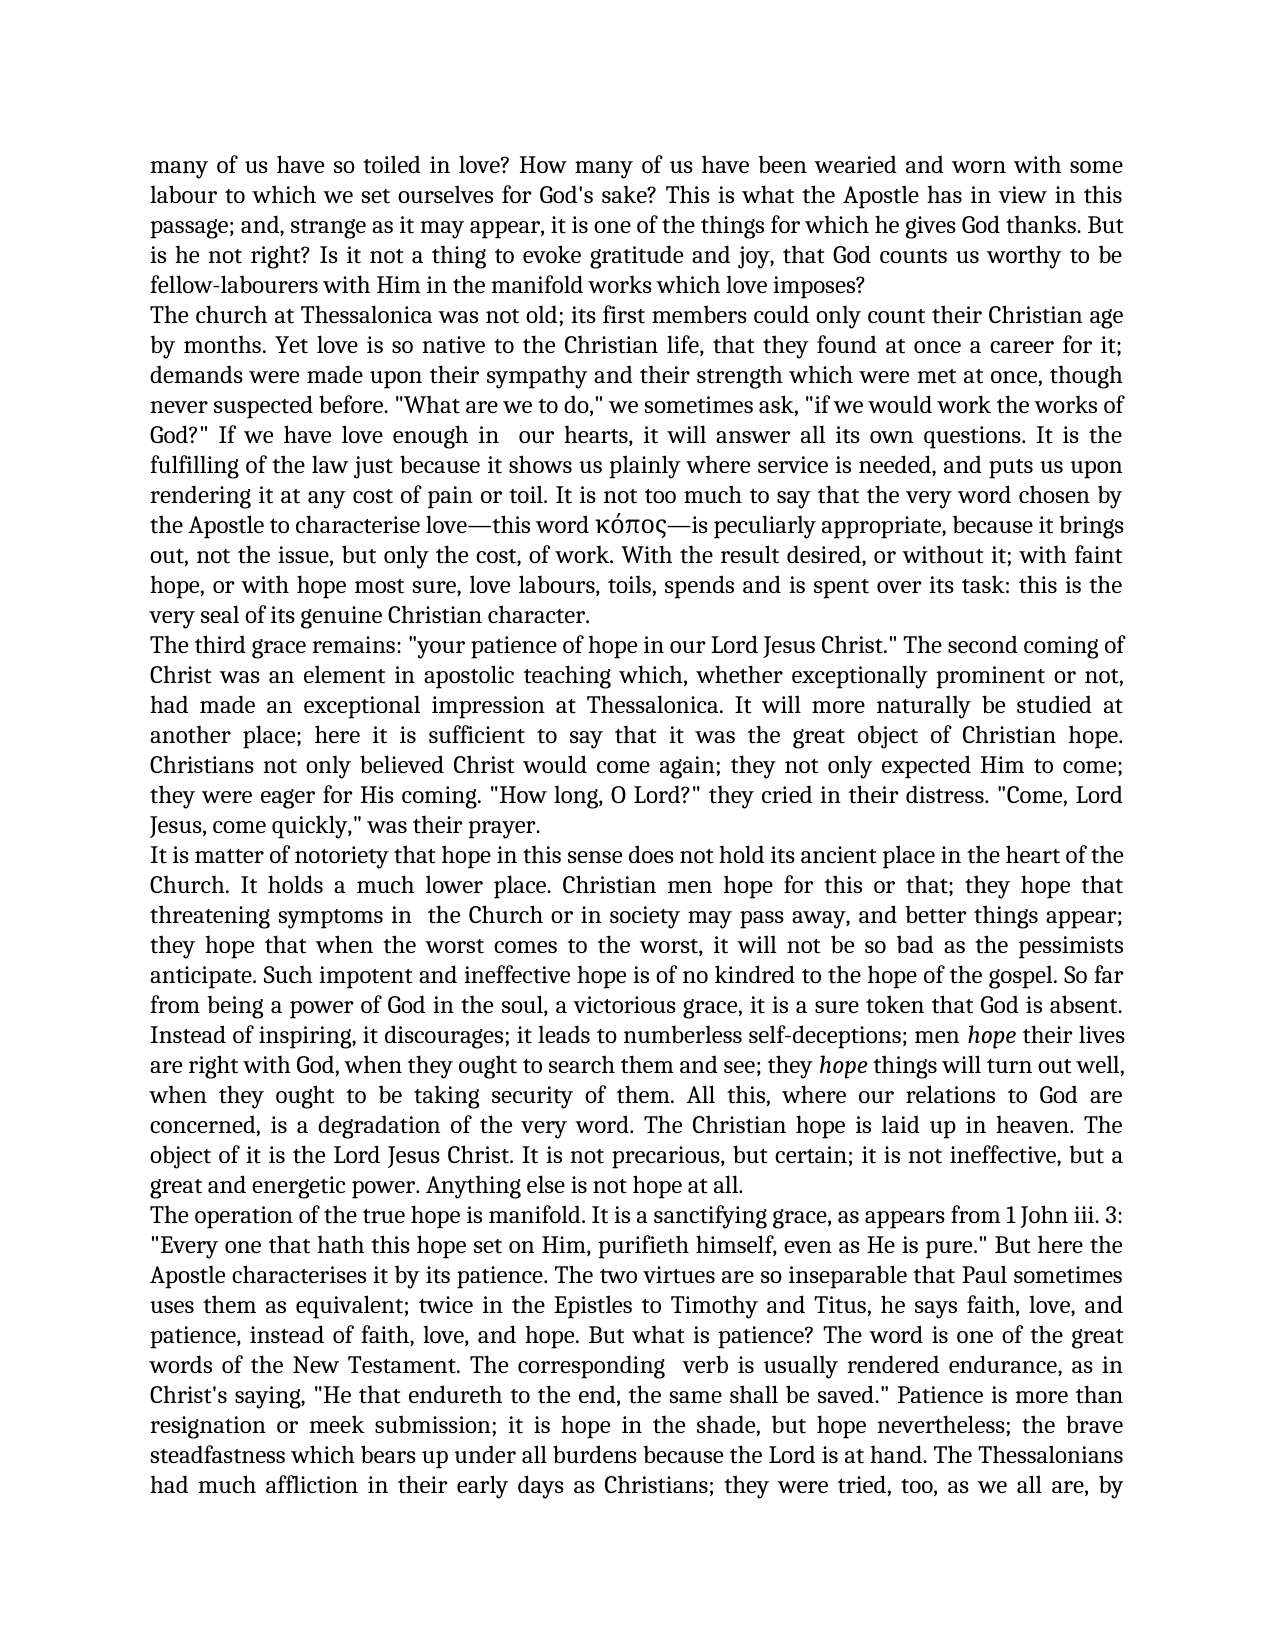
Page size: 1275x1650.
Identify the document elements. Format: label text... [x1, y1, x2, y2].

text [150, 150, 1125, 300]
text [150, 1200, 1125, 1500]
text The church at Thessalonica was not old; its first members could only count their Christian age by months. Yet love is so native to the Christian life, that they found at once a career for it; demands were made upon their sympathy and their strength which were met at once, though never suspected before. "What are we to do," we sometimes ask, "if we would work the works of God?" If we have love enough in our hearts, it will answer all its own questions. It is the fulfilling of the law just because it shows us plainly where service is needed, and puts us upon rendering it at any cost of pain or toil. It is not too much to say that the very word chosen by the Apostle to characterise love—this word κόπος—is peculiarly appropriate, because it brings out, not the issue, but only the cost, of work. With the result desired, or without it; with faint hope, or with hope most sure, love labours, toils, spends and is spent over its task: this is the very seal of its genuine Christian character. [150, 300, 1125, 630]
text It is matter of notoriety that hope in this sense does not hold its ancient place in the heart of the Church. It holds a much lower place. Christian men hope for this or that; they hope that threatening symptoms in the Church or in society may pass away, and better things appear; they hope that when the worst comes to the worst, it will not be so bad as the pessimists anticipate. Such impotent and ineffective hope is of no kindred to the hope of the gospel. So far from being a power of God in the soul, a victorious grace, it is a sure token that God is absent. Instead of inspiring, it discourages; it leads to numberless self-deceptions; men hope their lives are right with God, when they ought to search them and see; they hope things will turn out well, when they ought to be taking security of them. All this, where our relations to God are concerned, is a degradation of the very word. The Christian hope is laid up in heaven. The object of it is the Lord Jesus Christ. It is not precarious, but certain; it is not ineffective, but a great and energetic power. Anything else is not hope at all. [150, 840, 1125, 1200]
text The third grace remains: "your patience of hope in our Lord Jesus Christ." The second coming of Christ was an element in apostolic teaching which, whether exceptionally prominent or not, had made an exceptional impression at Thessalonica. It will more naturally be studied at another place; here it is sufficient to say that it was the great object of Christian hope. Christians not only believed Christ would come again; they not only expected Him to come; they were eager for His coming. "How long, O Lord?" they cried in their distress. "Come, Lord Jesus, come quickly," was their prayer. [150, 630, 1125, 840]
